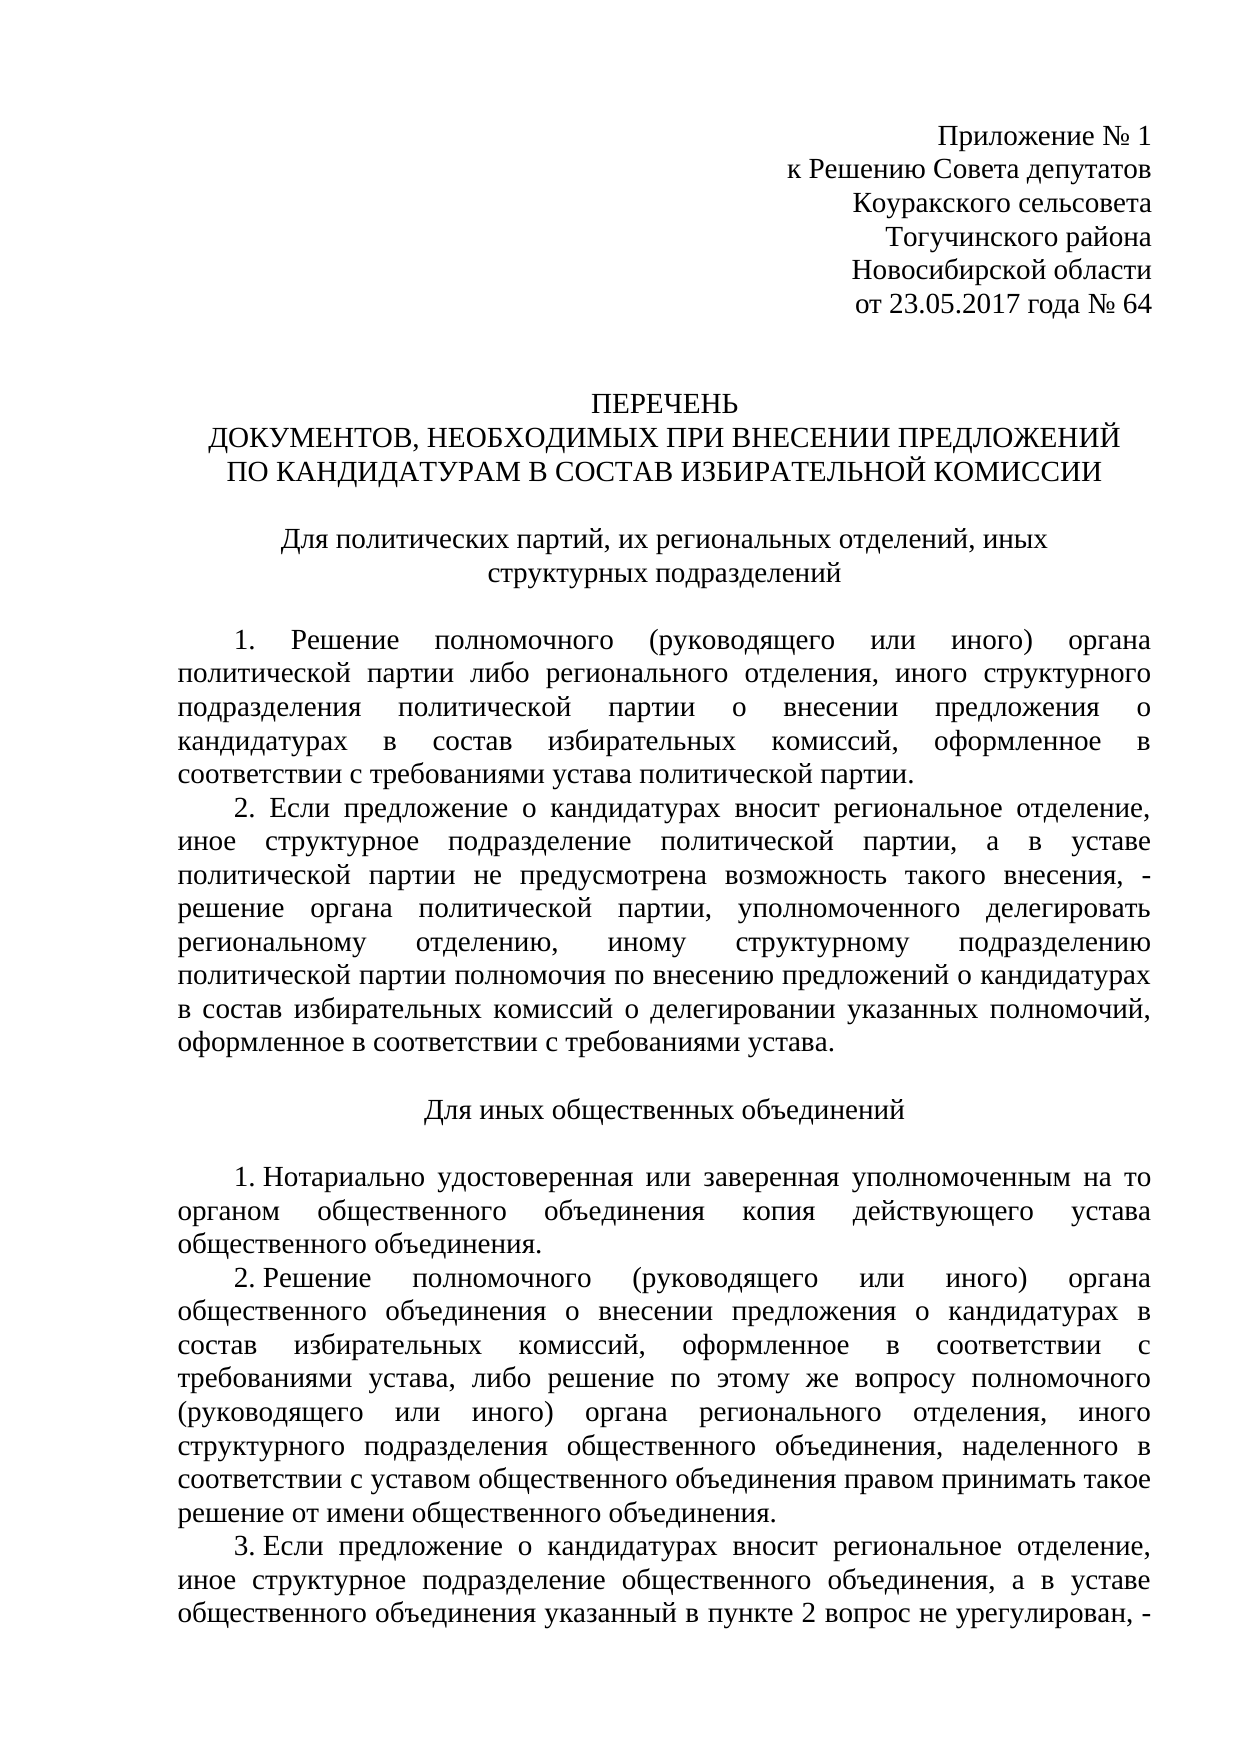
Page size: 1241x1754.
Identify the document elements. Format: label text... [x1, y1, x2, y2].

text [177, 1528, 1152, 1629]
text 2. Если предложение о кандидатурах вносит региональное отделение, иное структурное подразделение политической партии, а в уставе политической партии не предусмотрена возможность такого внесения, - решение органа политической партии, уполномоченного делегировать региональному отделению, иному структурному подразделению политической партии полномочия по внесению предложений о кандидатурах в состав избирательных комиссий о делегировании указанных полномочий, оформленное в соответствии с требованиями устава. [177, 790, 1152, 1058]
text Для политических партий, их региональных отделений, иных [177, 521, 1152, 554]
text Новосибирской области [679, 252, 1152, 286]
text структурных подразделений [177, 555, 1152, 588]
text 1. Решение полномочного (руководящего или иного) органа политической партии либо регионального отделения, иного структурного подразделения политической партии о внесении предложения о кандидатурах в состав избирательных комиссий, оформленное в соответствии с требованиями устава политической партии. [177, 622, 1152, 790]
text от 23.05.2017 года № 64 [678, 286, 1152, 319]
text ПО КАНДИДАТУРАМ В СОСТАВ ИЗБИРАТЕЛЬНОЙ КОМИССИИ [177, 454, 1152, 487]
text ПЕРЕЧЕНЬ [177, 386, 1152, 420]
text ДОКУМЕНТОВ, НЕОБХОДИМЫХ ПРИ ВНЕСЕНИИ ПРЕДЛОЖЕНИЙ [177, 420, 1152, 454]
text Для иных общественных объединений [177, 1092, 1152, 1125]
text к Решению Совета депутатов Коуракского сельсовета Тогучинского района [679, 152, 1152, 252]
text 2. Решение полномочного (руководящего или иного) органа общественного объединения о внесении предложения о кандидатурах в состав избирательных комиссий, оформленное в соответствии с требованиями устава, либо решение по этому же вопросу полномочного (руководящего или иного) органа регионального отделения, иного структурного подразделения общественного объединения, наделенного в соответствии с уставом общественного объединения правом принимать такое решение от имени общественного объединения. [177, 1260, 1152, 1528]
text 1. Нотариально удостоверенная или заверенная уполномоченным на то органом общественного объединения копия действующего устава общественного объединения. [177, 1159, 1152, 1260]
text Приложение № 1 [678, 118, 1152, 152]
